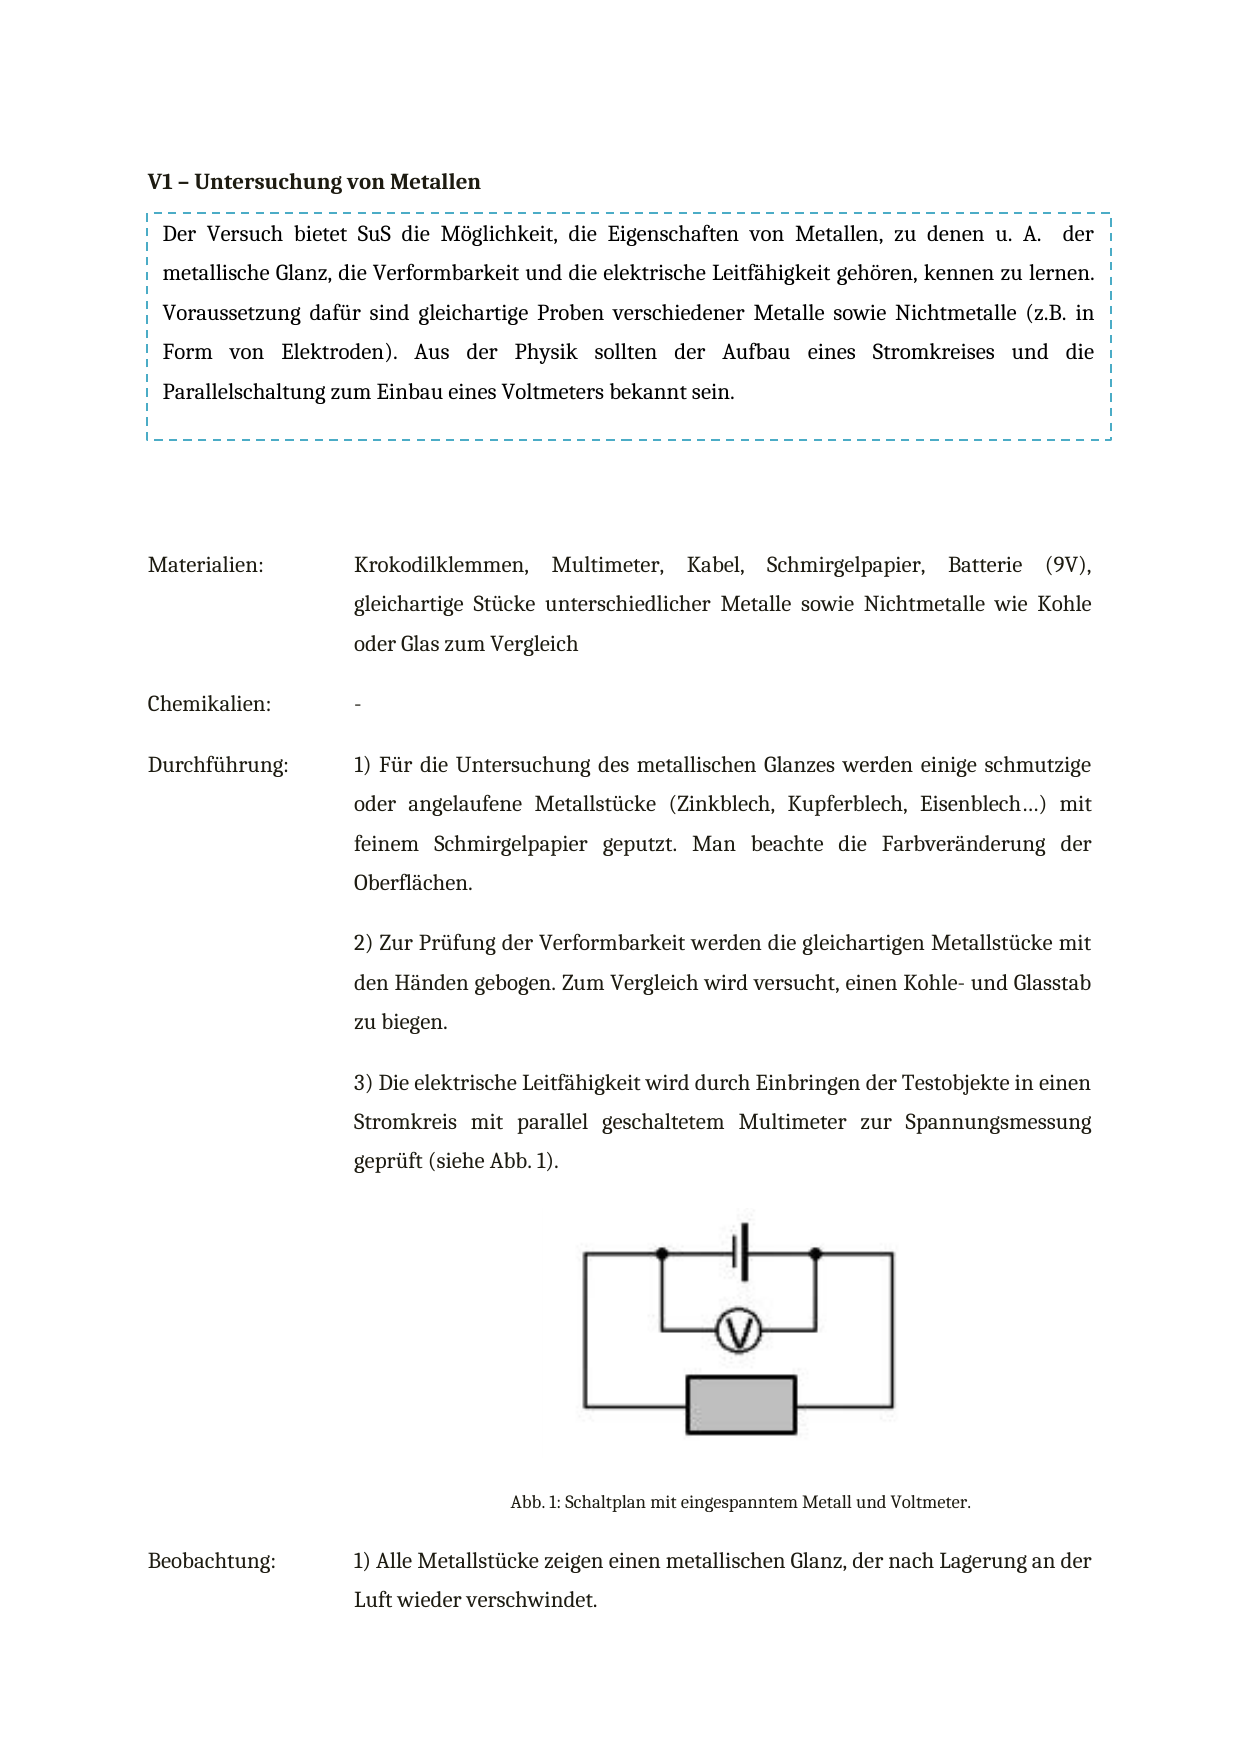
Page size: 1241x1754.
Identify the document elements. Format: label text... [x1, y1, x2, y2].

text Chemikalien: - [148, 691, 1093, 717]
text 3) Die elektrische Leitfähigkeit wird durch Einbringen der Testobjekte in einen Stromkreis mit parallel geschaltetem Multimeter zur Spannungsmessung geprüft (siehe Abb. 1). [148, 1069, 1093, 1175]
text Beobachtung: 1) Alle Metallstücke zeigen einen metallischen Glanz, der nach Lagerung an der Luft wieder verschwindet. [148, 1547, 1093, 1613]
text Abb. 1: Schaltplan mit eingespanntem Metall und Voltmeter. [148, 1492, 1093, 1513]
text 2) Zur Prüfung der Verformbarkeit werden die gleichartigen Metallstücke mit den Händen gebogen. Zum Vergleich wird versucht, einen Kohle- und Glasstab zu biegen. [148, 930, 1093, 1035]
text Materialien: Krokodilklemmen, Multimeter, Kabel, Schmirgelpapier, Batterie (9V), gleichartige Stücke unterschiedlicher Metalle sowie Nichtmetalle wie Kohle oder Glas zum Vergleich [148, 552, 1093, 657]
text V1 – Untersuchung von Metallen [148, 168, 1093, 195]
text Durchführung: 1) Für die Untersuchung des metallischen Glanzes werden einige schmutzige oder angelaufene Metallstücke (Zinkblech, Kupferblech, Eisenblech…) mit feinem Schmirgelpapier geputzt. Man beachte die Farbveränderung der Oberflächen. [148, 751, 1093, 896]
picture [541, 1208, 932, 1458]
